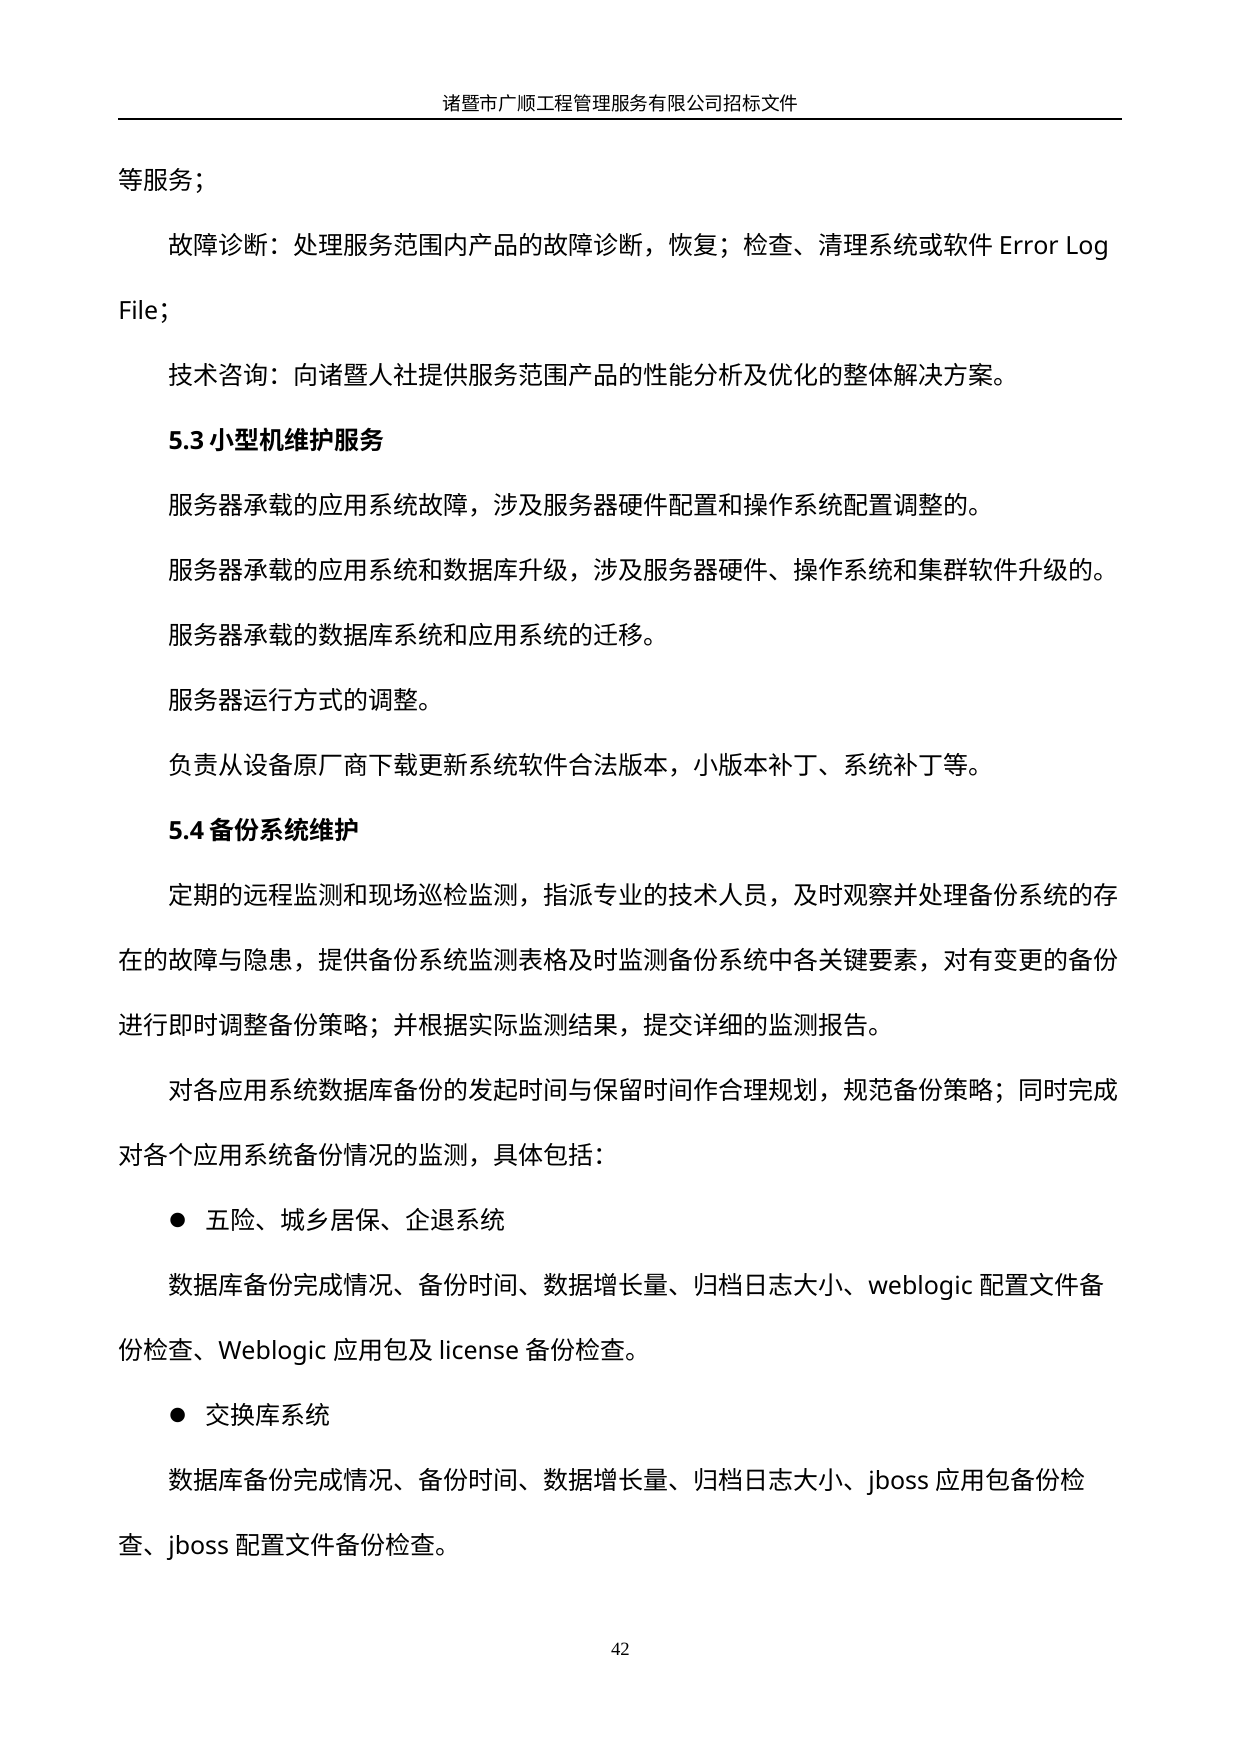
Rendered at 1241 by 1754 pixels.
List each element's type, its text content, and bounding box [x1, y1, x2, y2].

text 定期的远程监测和现场巡检监测，指派专业的技术人员，及时观察并处理备份系统的存在的故障与隐患，提供备份系统监测表格及时监测备份系统中各关键要素，对有变更的备份进行即时调整备份策略；并根据实际监测结果，提交详细的监测报告。 [118, 861, 1122, 1056]
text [118, 146, 1122, 211]
text 数据库备份完成情况、备份时间、数据增长量、归档日志大小、weblogic 配置文件备份检查、Weblogic 应用包及 license 备份检查。 [118, 1251, 1122, 1381]
text 负责从设备原厂商下载更新系统软件合法版本，小版本补丁、系统补丁等。 [118, 731, 1122, 796]
text 服务器运行方式的调整。 [118, 666, 1122, 731]
list 5.3小型机维护服务 [118, 406, 1122, 471]
list 五险、城乡居保、企退系统 [118, 1186, 1122, 1251]
text 对各应用系统数据库备份的发起时间与保留时间作合理规划，规范备份策略；同时完成对各个应用系统备份情况的监测，具体包括： [118, 1056, 1122, 1186]
text 服务器承载的应用系统和数据库升级，涉及服务器硬件、操作系统和集群软件升级的。 [118, 536, 1122, 601]
list 5.4备份系统维护 [118, 796, 1122, 861]
text 故障诊断：处理服务范围内产品的故障诊断，恢复；检查、清理系统或软件 Error Log File； [118, 211, 1122, 341]
text 数据库备份完成情况、备份时间、数据增长量、归档日志大小、jboss 应用包备份检查、jboss 配置文件备份检查。 [118, 1446, 1122, 1576]
list 交换库系统 [118, 1381, 1122, 1446]
text 技术咨询：向诸暨人社提供服务范围产品的性能分析及优化的整体解决方案。 [118, 341, 1122, 406]
text 服务器承载的应用系统故障，涉及服务器硬件配置和操作系统配置调整的。 [118, 471, 1122, 536]
text 服务器承载的数据库系统和应用系统的迁移。 [118, 601, 1122, 666]
